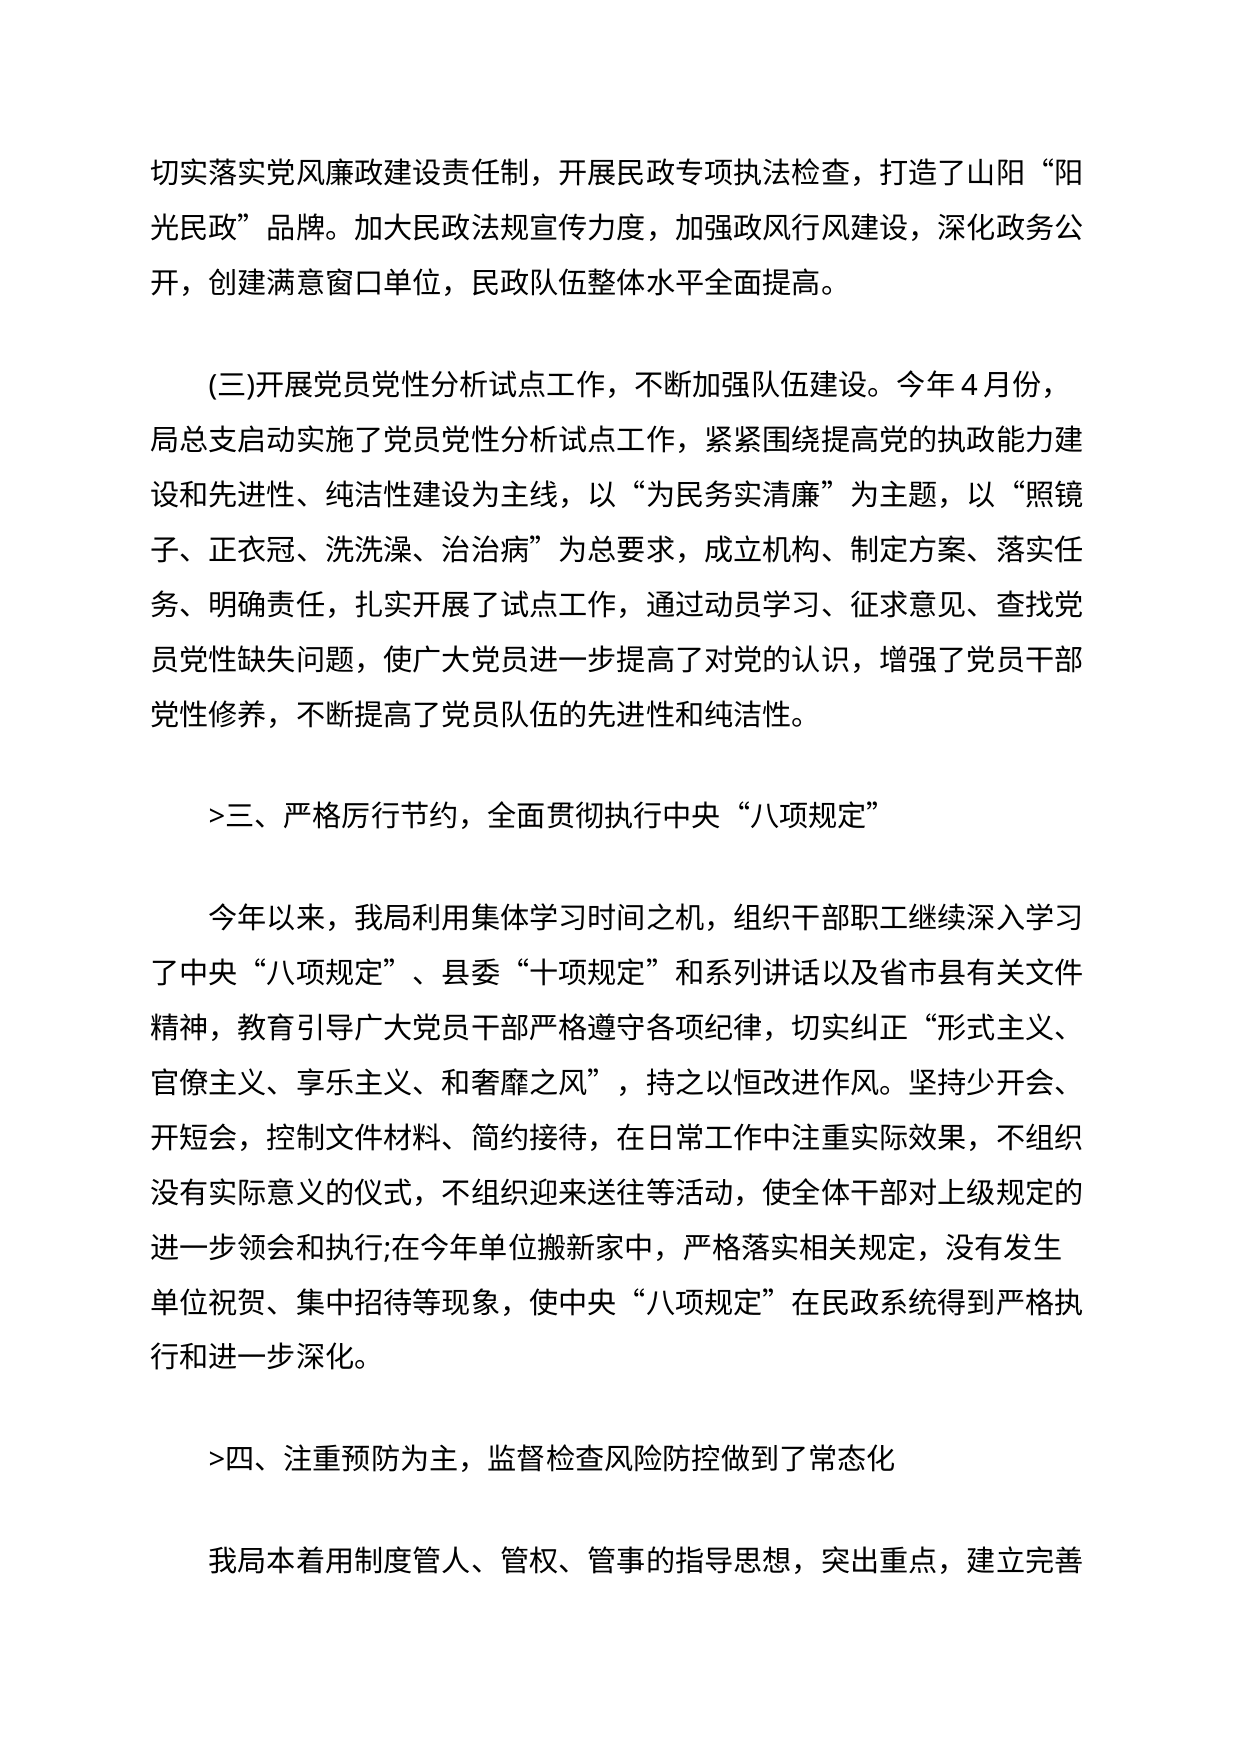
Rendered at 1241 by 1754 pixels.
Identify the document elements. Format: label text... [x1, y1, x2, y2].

text 今年以来，我局利用集体学习时间之机，组织干部职工继续深入学习了中央“八项规定”、县委“十项规定”和系列讲话以及省市县有关文件精神，教育引导广大党员干部严格遵守各项纪律，切实纠正“形式主义、官僚主义、享乐主义、和奢靡之风”，持之以恒改进作风。坚持少开会、开短会，控制文件材料、简约接待，在日常工作中注重实际效果，不组织没有实际意义的仪式，不组织迎来送往等活动，使全体干部对上级规定的进一步领会和执行;在今年单位搬新家中，严格落实相关规定，没有发生单位祝贺、集中招待等现象，使中央“八项规定”在民政系统得到严格执行和进一步深化。 [150, 895, 1090, 1376]
text >三、严格厉行节约，全面贯彻执行中央“八项规定” [150, 793, 1090, 835]
text >四、注重预防为主，监督检查风险防控做到了常态化 [150, 1436, 1090, 1478]
text (三)开展党员党性分析试点工作，不断加强队伍建设。今年4月份，局总支启动实施了党员党性分析试点工作，紧紧围绕提高党的执政能力建设和先进性、纯洁性建设为主线，以“为民务实清廉”为主题，以“照镜子、正衣冠、洗洗澡、治治病”为总要求，成立机构、制定方案、落实任务、明确责任，扎实开展了试点工作，通过动员学习、征求意见、查找党员党性缺失问题，使广大党员进一步提高了对党的认识，增强了党员干部党性修养，不断提高了党员队伍的先进性和纯洁性。 [150, 362, 1090, 733]
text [150, 150, 1090, 302]
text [150, 1538, 1090, 1580]
